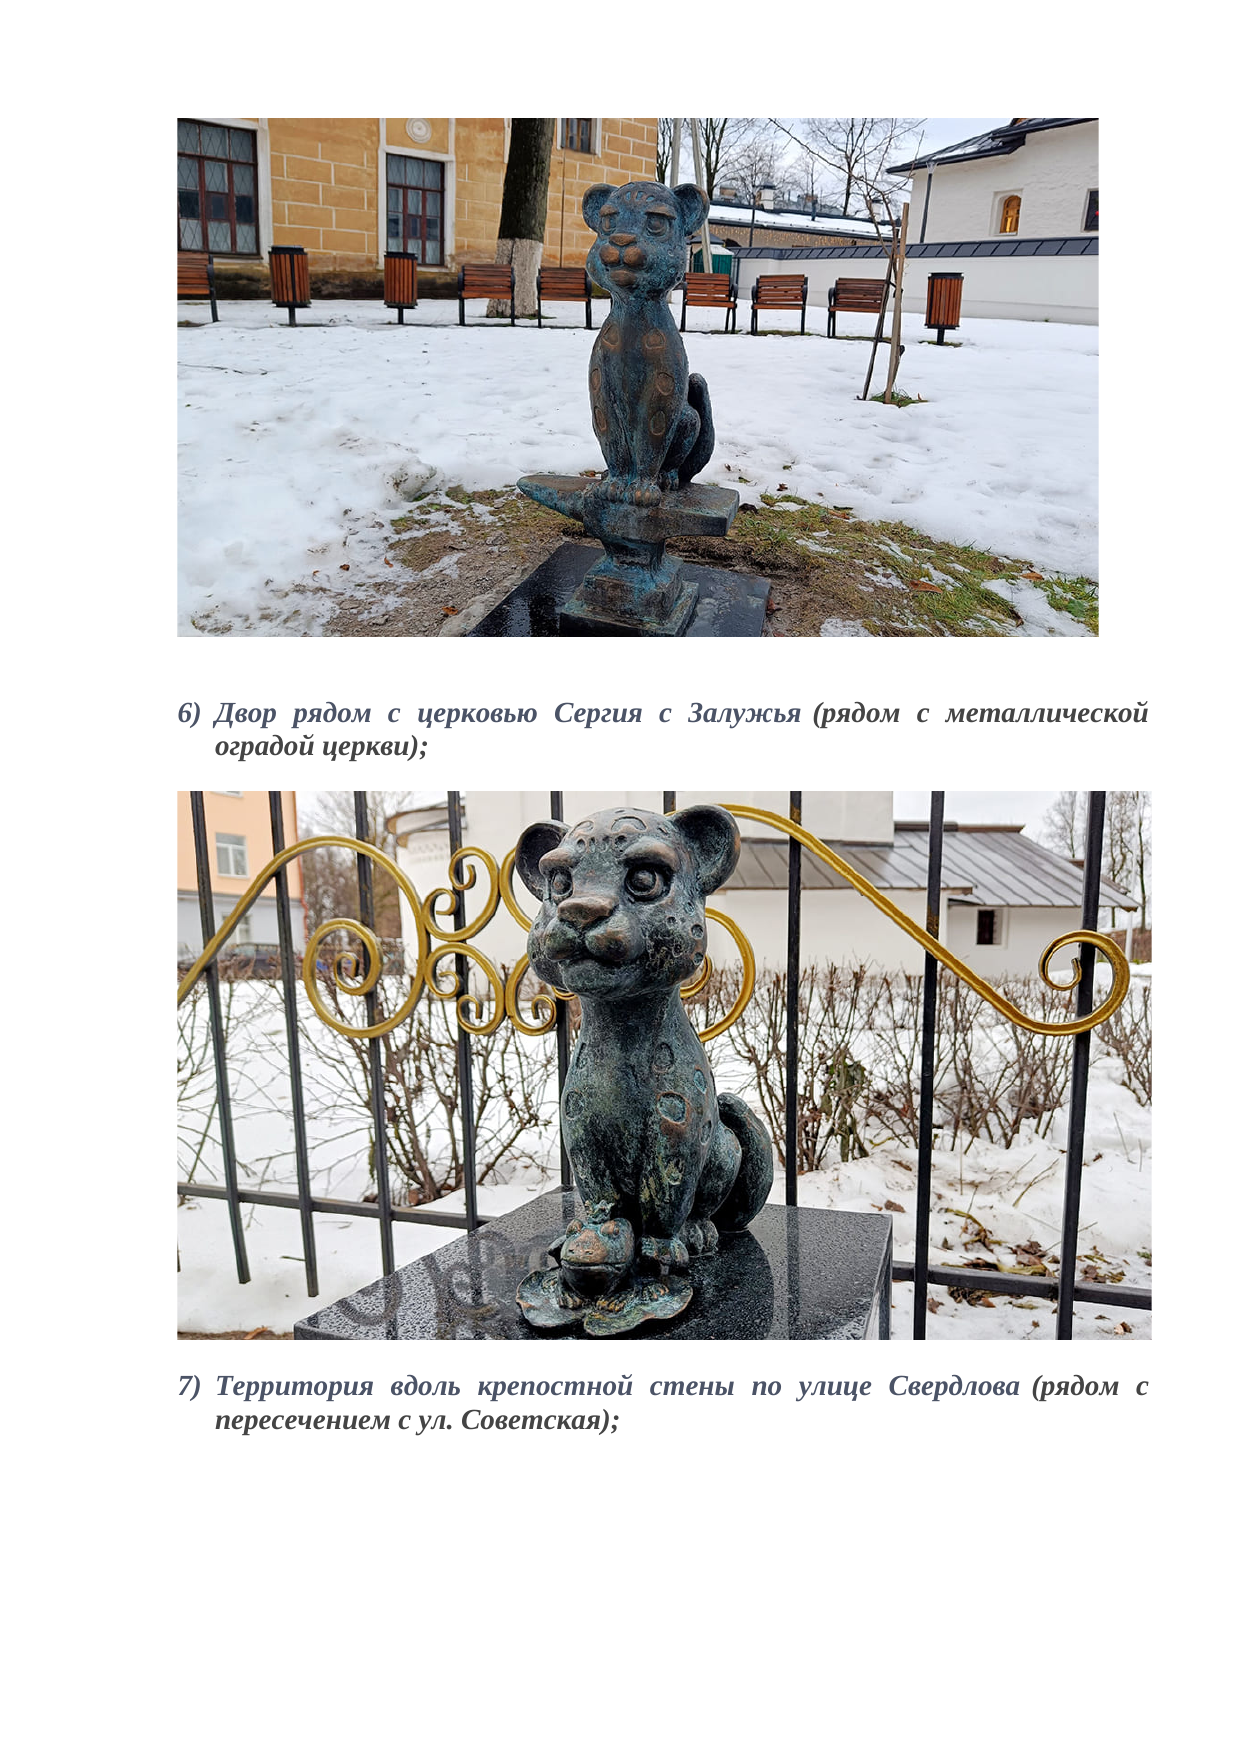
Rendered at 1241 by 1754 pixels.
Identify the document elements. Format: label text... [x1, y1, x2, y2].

picture [177, 791, 1152, 1340]
list Территория вдоль крепостной стены по улице Свердлова (рядом с пересечением с ул. Советская); [177, 1368, 1152, 1436]
picture [177, 118, 1099, 637]
list Двор рядом с церковью Сергия с Залужья (рядом с металлической оградой церкви); [177, 695, 1152, 762]
